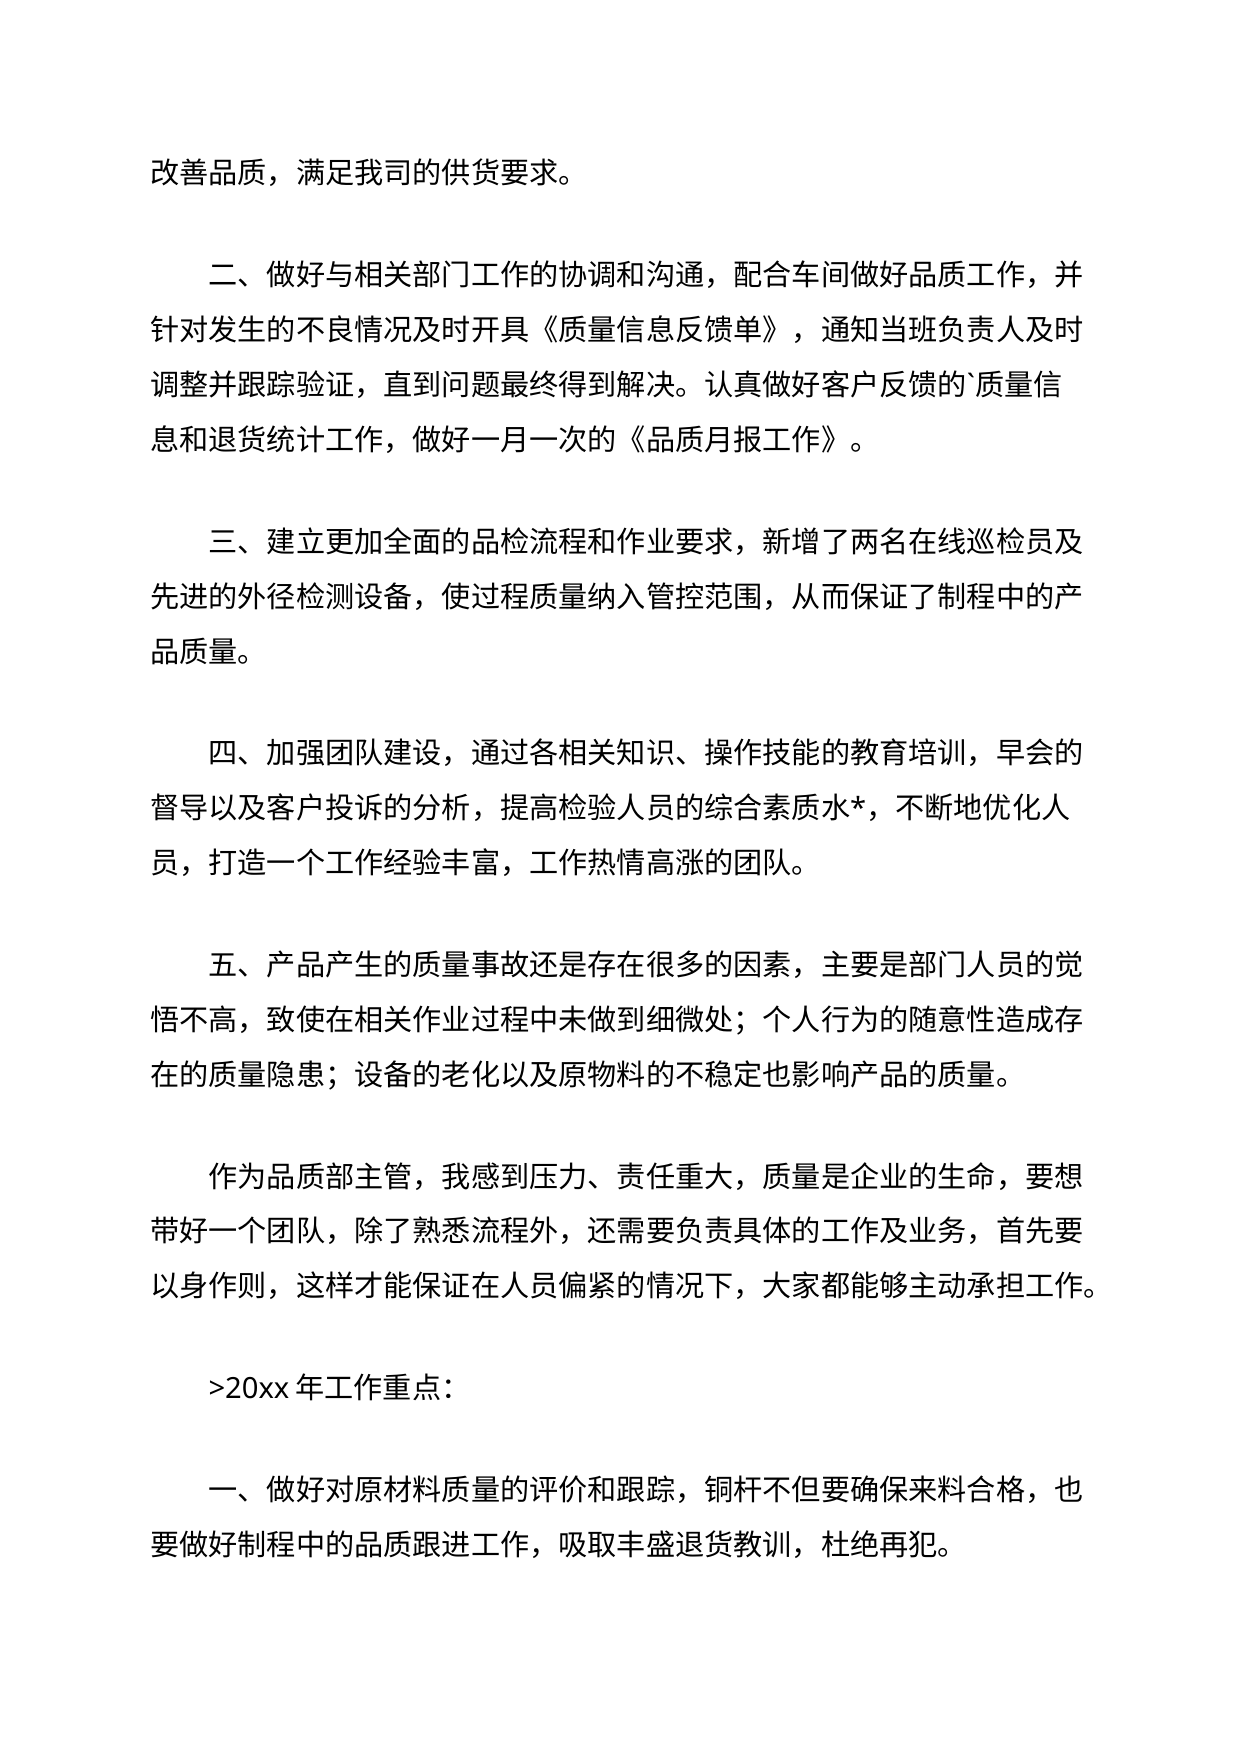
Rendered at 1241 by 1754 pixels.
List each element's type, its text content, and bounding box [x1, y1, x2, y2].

text 作为品质部主管，我感到压力、责任重大，质量是企业的生命，要想带好一个团队，除了熟悉流程外，还需要负责具体的工作及业务，首先要以身作则，这样才能保证在人员偏紧的情况下，大家都能够主动承担工作。 [150, 1153, 1090, 1305]
text 三、建立更加全面的品检流程和作业要求，新增了两名在线巡检员及先进的外径检测设备，使过程质量纳入管控范围，从而保证了制程中的产品质量。 [150, 518, 1090, 670]
text 二、做好与相关部门工作的协调和沟通，配合车间做好品质工作，并针对发生的不良情况及时开具《质量信息反馈单》，通知当班负责人及时调整并跟踪验证，直到问题最终得到解决。认真做好客户反馈的`质量信息和退货统计工作，做好一月一次的《品质月报工作》。 [150, 252, 1090, 459]
text >20xx年工作重点： [150, 1365, 1090, 1407]
text 五、产品产生的质量事故还是存在很多的因素，主要是部门人员的觉悟不高，致使在相关作业过程中未做到细微处；个人行为的随意性造成存在的质量隐患；设备的老化以及原物料的不稳定也影响产品的质量。 [150, 942, 1090, 1094]
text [150, 150, 1090, 192]
text 一、做好对原材料质量的评价和跟踪，铜杆不但要确保来料合格，也要做好制程中的品质跟进工作，吸取丰盛退货教训，杜绝再犯。 [150, 1467, 1090, 1564]
text 四、加强团队建设，通过各相关知识、操作技能的教育培训，早会的督导以及客户投诉的分析，提高检验人员的综合素质水*，不断地优化人员，打造一个工作经验丰富，工作热情高涨的团队。 [150, 730, 1090, 882]
